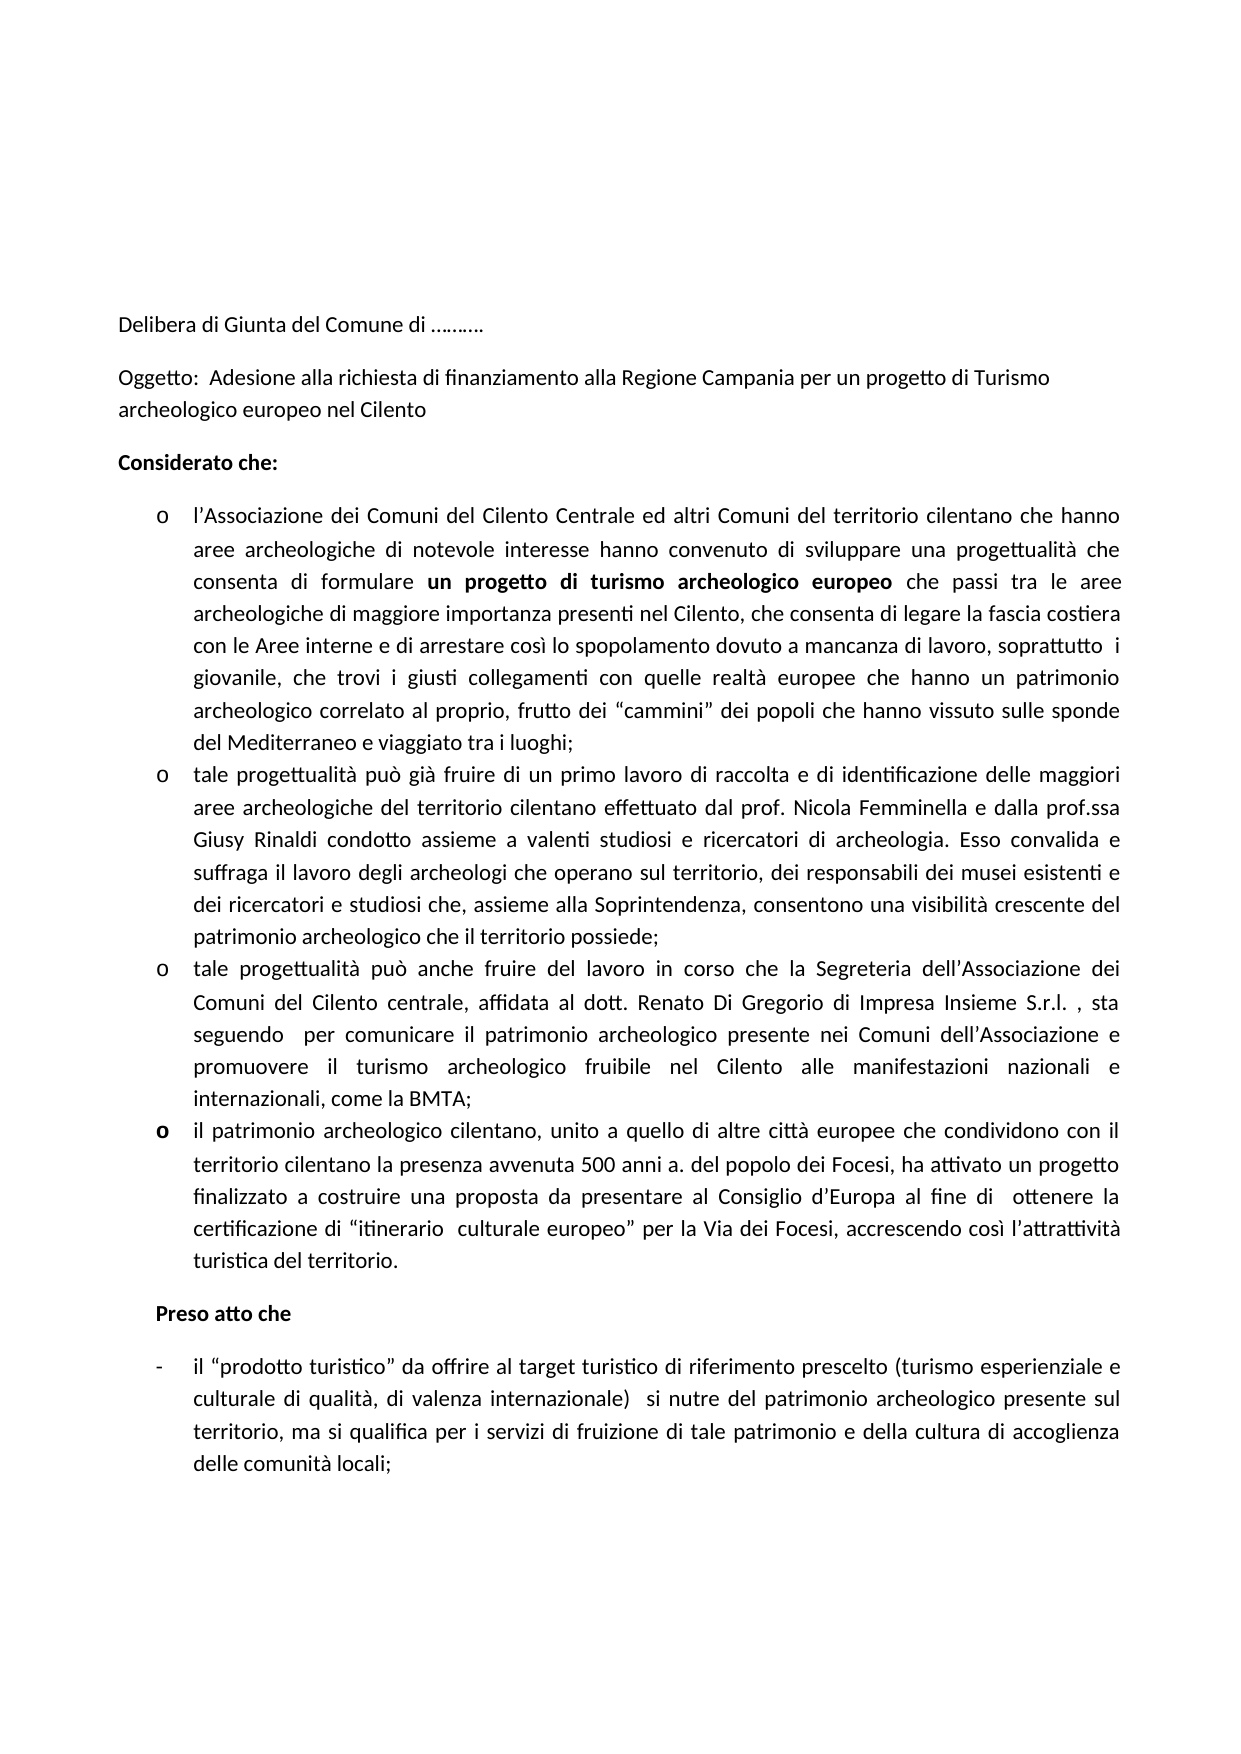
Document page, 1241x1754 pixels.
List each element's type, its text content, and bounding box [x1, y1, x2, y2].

text Oggetto: Adesione alla richiesta di finanziamento alla Regione Campania per un progetto di Turismo archeologico europeo nel Cilento [118, 363, 1122, 423]
list il “prodotto turistico” da offrire al target turistico di riferimento prescelto (turismo esperienziale e culturale di qualità, di valenza internazionale) si nutre del patrimonio archeologico presente sul territorio, ma si qualifica per i servizi di fruizione di tale patrimonio e della cultura di accoglienza delle comunità locali; [156, 1352, 1122, 1477]
list l’Associazione dei Comuni del Cilento Centrale ed altri Comuni del territorio cilentano che hanno aree archeologiche di notevole interesse hanno convenuto di sviluppare una progettualità che consenta di formulare un progetto di turismo archeologico europeo che passi tra le aree archeologiche di maggiore importanza presenti nel Cilento, che consenta di legare la fascia costiera con le Aree interne e di arrestare così lo spopolamento dovuto a mancanza di lavoro, soprattutto i giovanile, che trovi i giusti collegamenti con quelle realtà europee che hanno un patrimonio archeologico correlato al proprio, frutto dei “cammini” dei popoli che hanno vissuto sulle sponde del Mediterraneo e viaggiato tra i luoghi; [156, 501, 1122, 756]
text Considerato che: [118, 448, 1122, 476]
list tale progettualità può anche fruire del lavoro in corso che la Segreteria dell’Associazione dei Comuni del Cilento centrale, affidata al dott. Renato Di Gregorio di Impresa Insieme S.r.l. , sta seguendo per comunicare il patrimonio archeologico presente nei Comuni dell’Associazione e promuovere il turismo archeologico fruibile nel Cilento alle manifestazioni nazionali e internazionali, come la BMTA; [156, 954, 1122, 1112]
list il patrimonio archeologico cilentano, unito a quello di altre città europee che condividono con il territorio cilentano la presenza avvenuta 500 anni a. del popolo dei Focesi, ha attivato un progetto finalizzato a costruire una proposta da presentare al Consiglio d’Europa al fine di ottenere la certificazione di “itinerario culturale europeo” per la Via dei Focesi, accrescendo così l’attrattività turistica del territorio. [156, 1116, 1122, 1274]
list tale progettualità può già fruire di un primo lavoro di raccolta e di identificazione delle maggiori aree archeologiche del territorio cilentano effettuato dal prof. Nicola Femminella e dalla prof.ssa Giusy Rinaldi condotto assieme a valenti studiosi e ricercatori di archeologia. Esso convalida e suffraga il lavoro degli archeologi che operano sul territorio, dei responsabili dei musei esistenti e dei ricercatori e studiosi che, assieme alla Soprintendenza, consentono una visibilità crescente del patrimonio archeologico che il territorio possiede; [156, 760, 1122, 950]
text Preso atto che [156, 1299, 1122, 1327]
text Delibera di Giunta del Comune di ………. [118, 310, 1122, 338]
